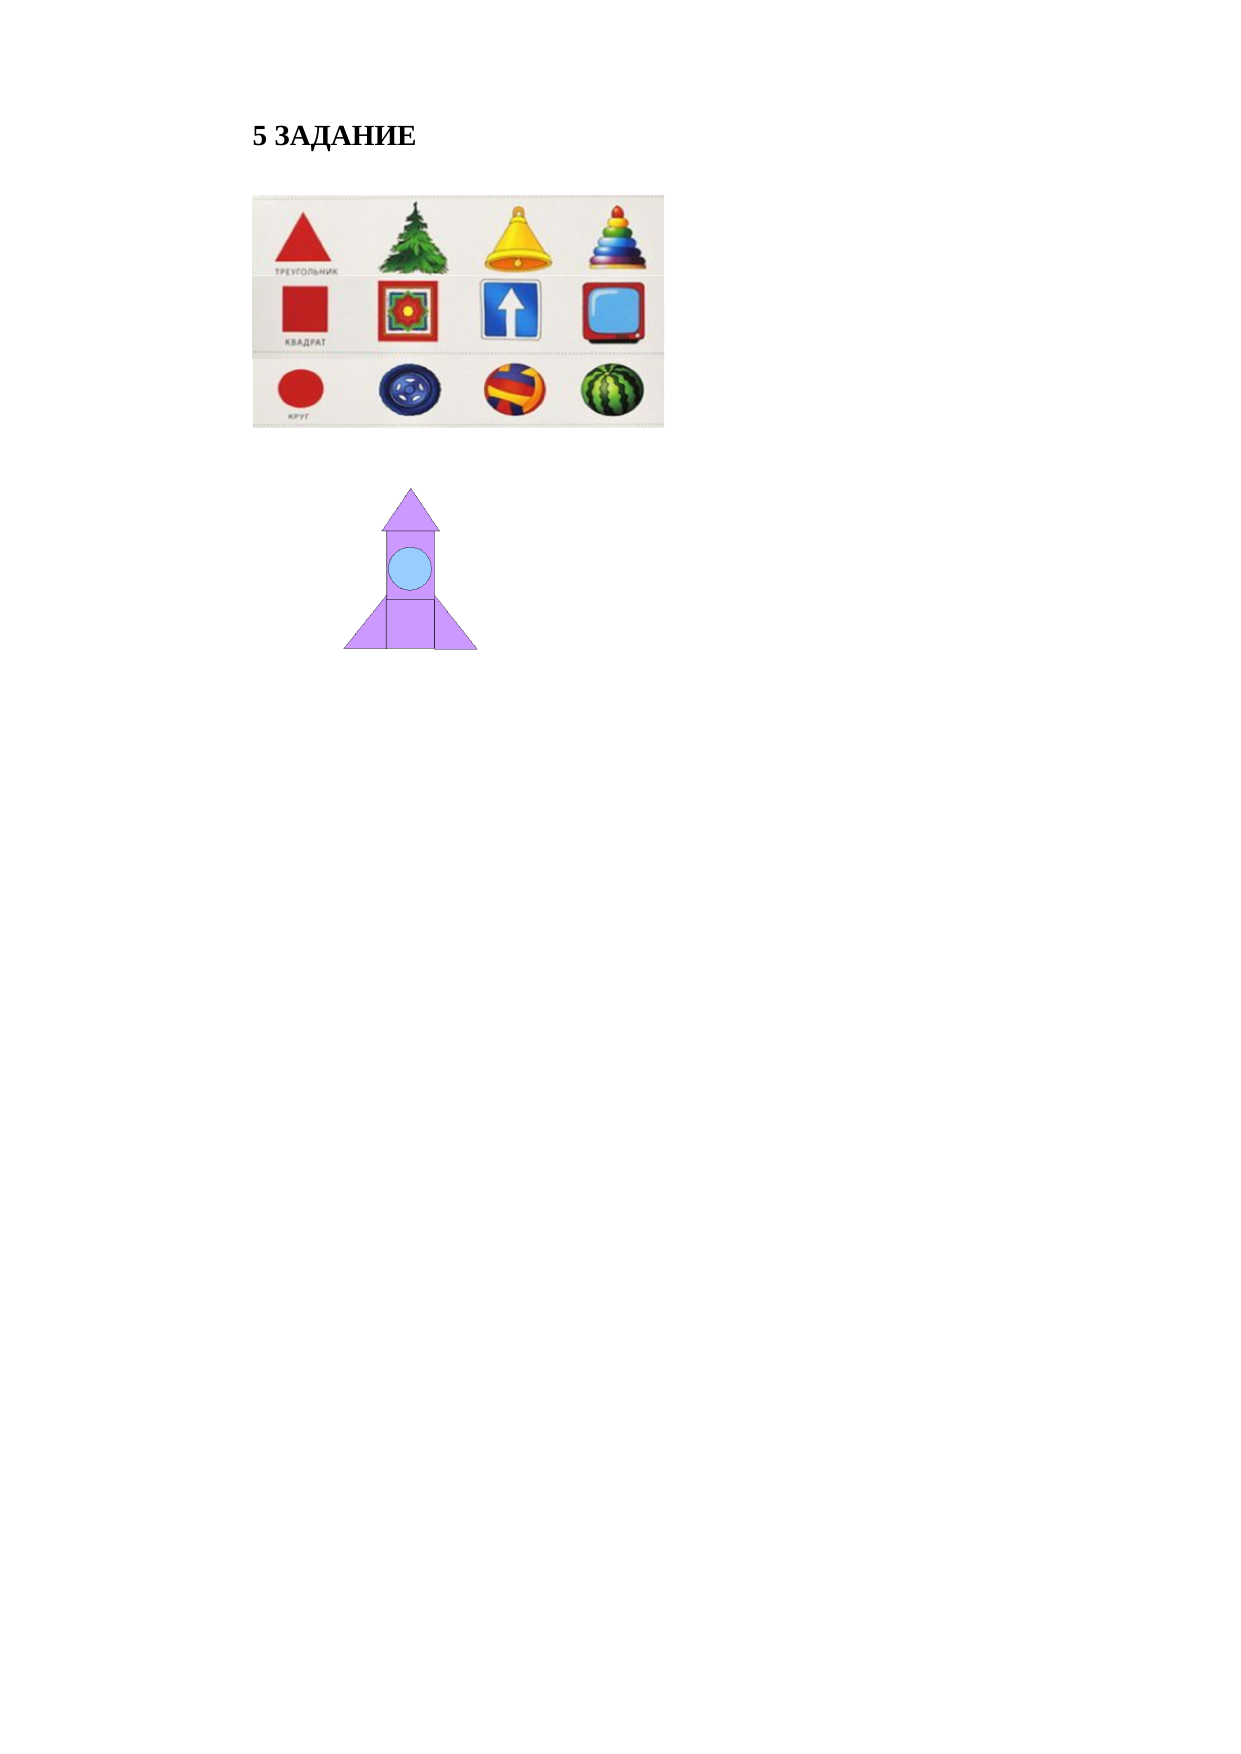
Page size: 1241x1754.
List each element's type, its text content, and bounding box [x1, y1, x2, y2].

list 5 ЗАДАНИЕ [252, 118, 1152, 152]
